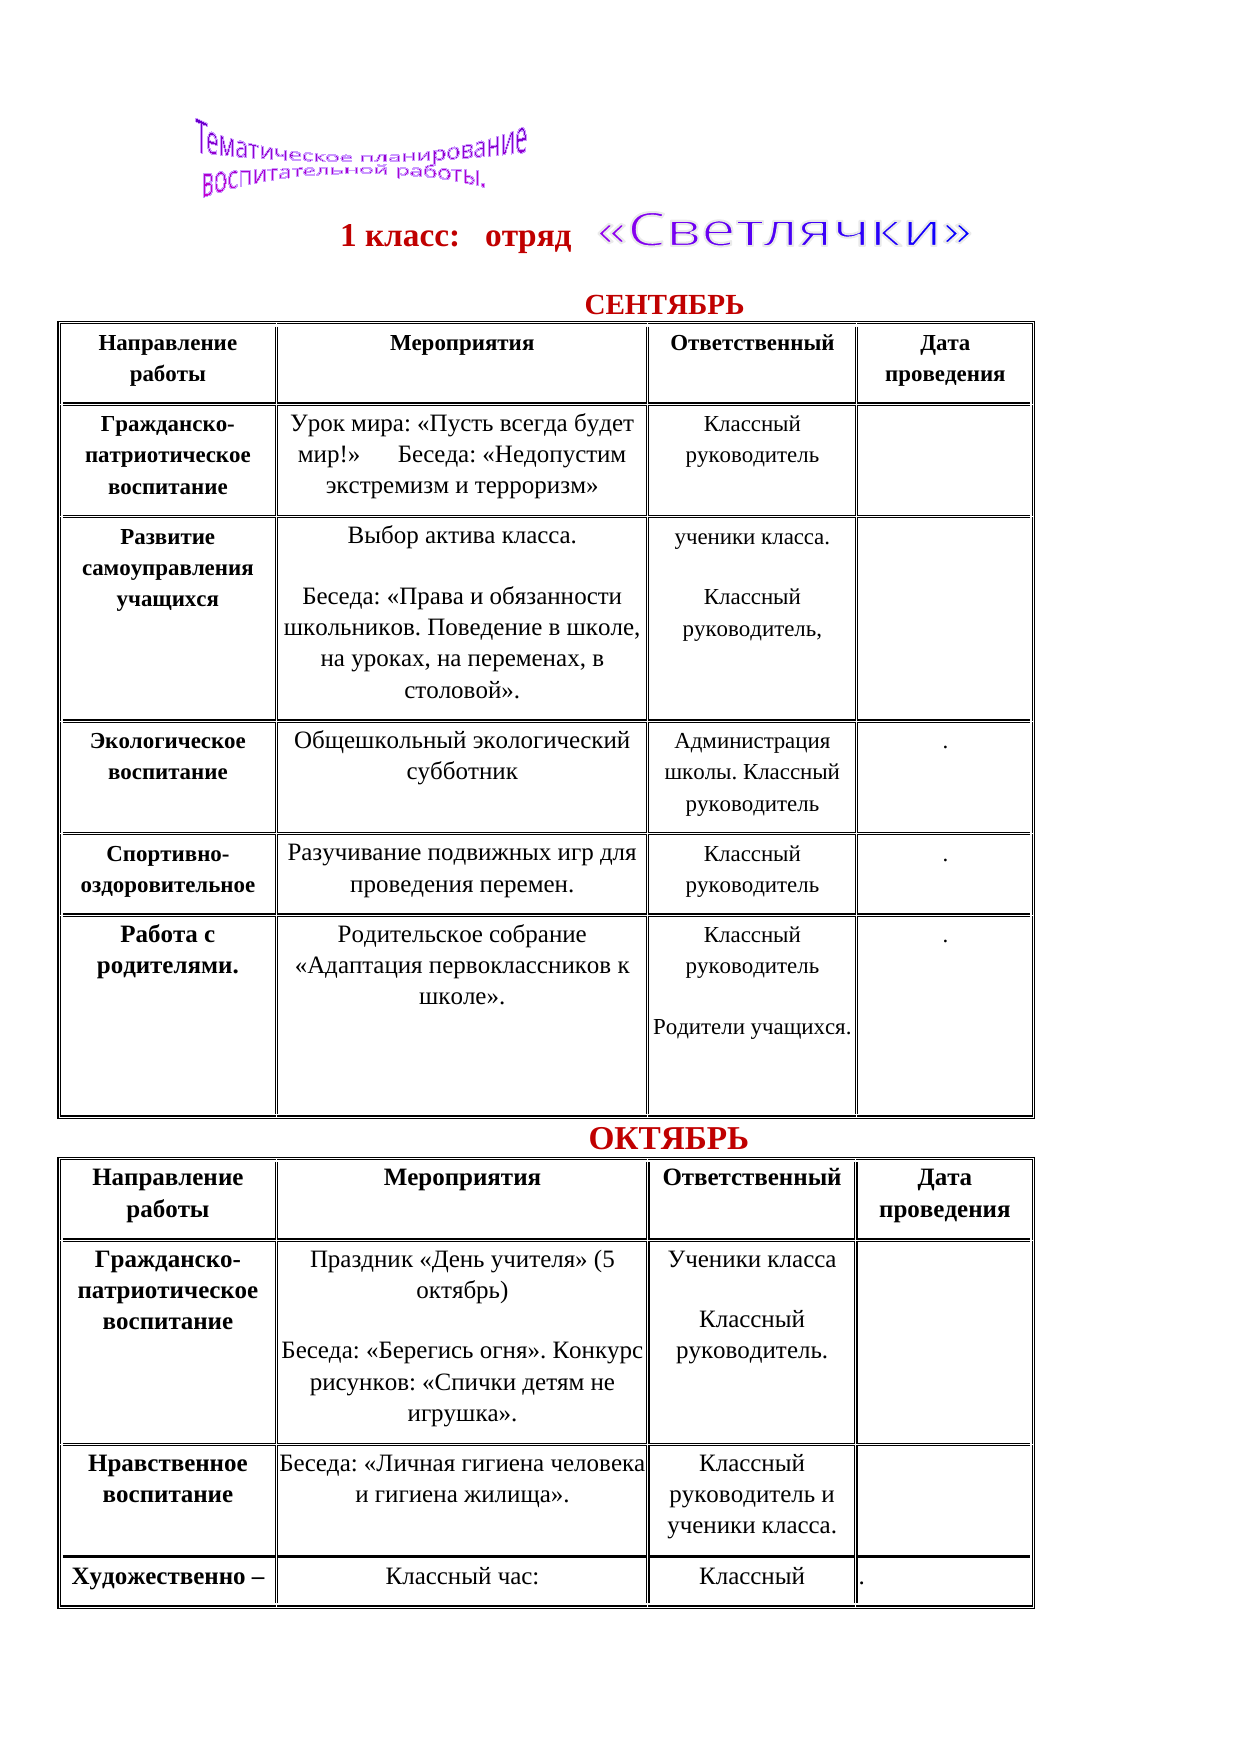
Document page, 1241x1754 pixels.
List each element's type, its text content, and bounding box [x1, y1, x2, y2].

table_header Ответственный [648, 1158, 856, 1238]
table_cell Ученики класса Классный руководитель. [650, 1242, 854, 1442]
table_cell Гражданско-патриотическое воспитание [61, 402, 275, 515]
table_header Дата проведения [857, 324, 1032, 402]
table_cell Работа с родителями. [61, 913, 276, 1115]
table_cell . [857, 832, 1033, 913]
table_header Ответственный [648, 324, 857, 402]
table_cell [648, 1555, 856, 1605]
table_cell Беседа: «Личная гигиена человека и гигиена жилища». [278, 1446, 646, 1555]
table_cell Спортивно-оздоровительное [59, 832, 276, 913]
table_header Мероприятия [276, 324, 648, 402]
table_cell Разучивание подвижных игр для проведения перемен. [278, 835, 646, 913]
table_cell Родительское собрание «Адаптация первоклассников к школе». [276, 917, 648, 1115]
table_cell Классный руководитель [649, 406, 855, 515]
table_cell [857, 515, 1033, 719]
table_cell Развитие самоуправления учащихся [59, 515, 276, 719]
table_cell Праздник «День учителя» (5 октябрь) Беседа: «Берегись огня». Конкурс рисунков: «Спички детям не игрушка». [278, 1242, 646, 1442]
table_cell Классный руководитель Родители учащихся. [648, 917, 857, 1115]
table_cell Классный руководитель и ученики класса. [650, 1446, 854, 1555]
table_cell [858, 1238, 1032, 1442]
table_cell Экологическое воспитание [61, 719, 275, 832]
text СЕНТЯБРЬ [177, 287, 1152, 321]
table_cell [858, 1443, 1032, 1555]
table_header Направление работы [61, 324, 276, 402]
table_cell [61, 1555, 277, 1605]
table_cell Гражданско-патриотическое воспитание [61, 1238, 275, 1442]
text 1 класс: отряд [177, 212, 1152, 254]
table_cell Нравственное воспитание [61, 1443, 275, 1555]
table_header Направление работы [61, 1160, 277, 1238]
table_cell Общешкольный экологический субботник [278, 723, 646, 832]
table_cell Администрация школы. Классный руководитель [649, 723, 855, 832]
table_cell Урок мира: «Пусть всегда будет мир!» Беседа: «Недопустим экстремизм и терроризм» [278, 406, 646, 515]
table_cell Классный руководитель [649, 835, 855, 913]
text ОКТЯБРЬ [177, 1118, 1152, 1157]
table_cell . [856, 1555, 1032, 1605]
table_header Дата проведения [856, 1160, 1032, 1238]
table_cell Выбор актива класса. Беседа: «Права и обязанности школьников. Поведение в школе, на уроках, на переменах, в столовой». [278, 518, 646, 719]
table_cell . [857, 913, 1032, 1115]
table_cell . [858, 719, 1032, 832]
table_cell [277, 1555, 648, 1605]
table_header Мероприятия [277, 1158, 648, 1238]
table_cell [858, 402, 1032, 515]
table_cell ученики класса. Классный руководитель, [649, 518, 855, 719]
